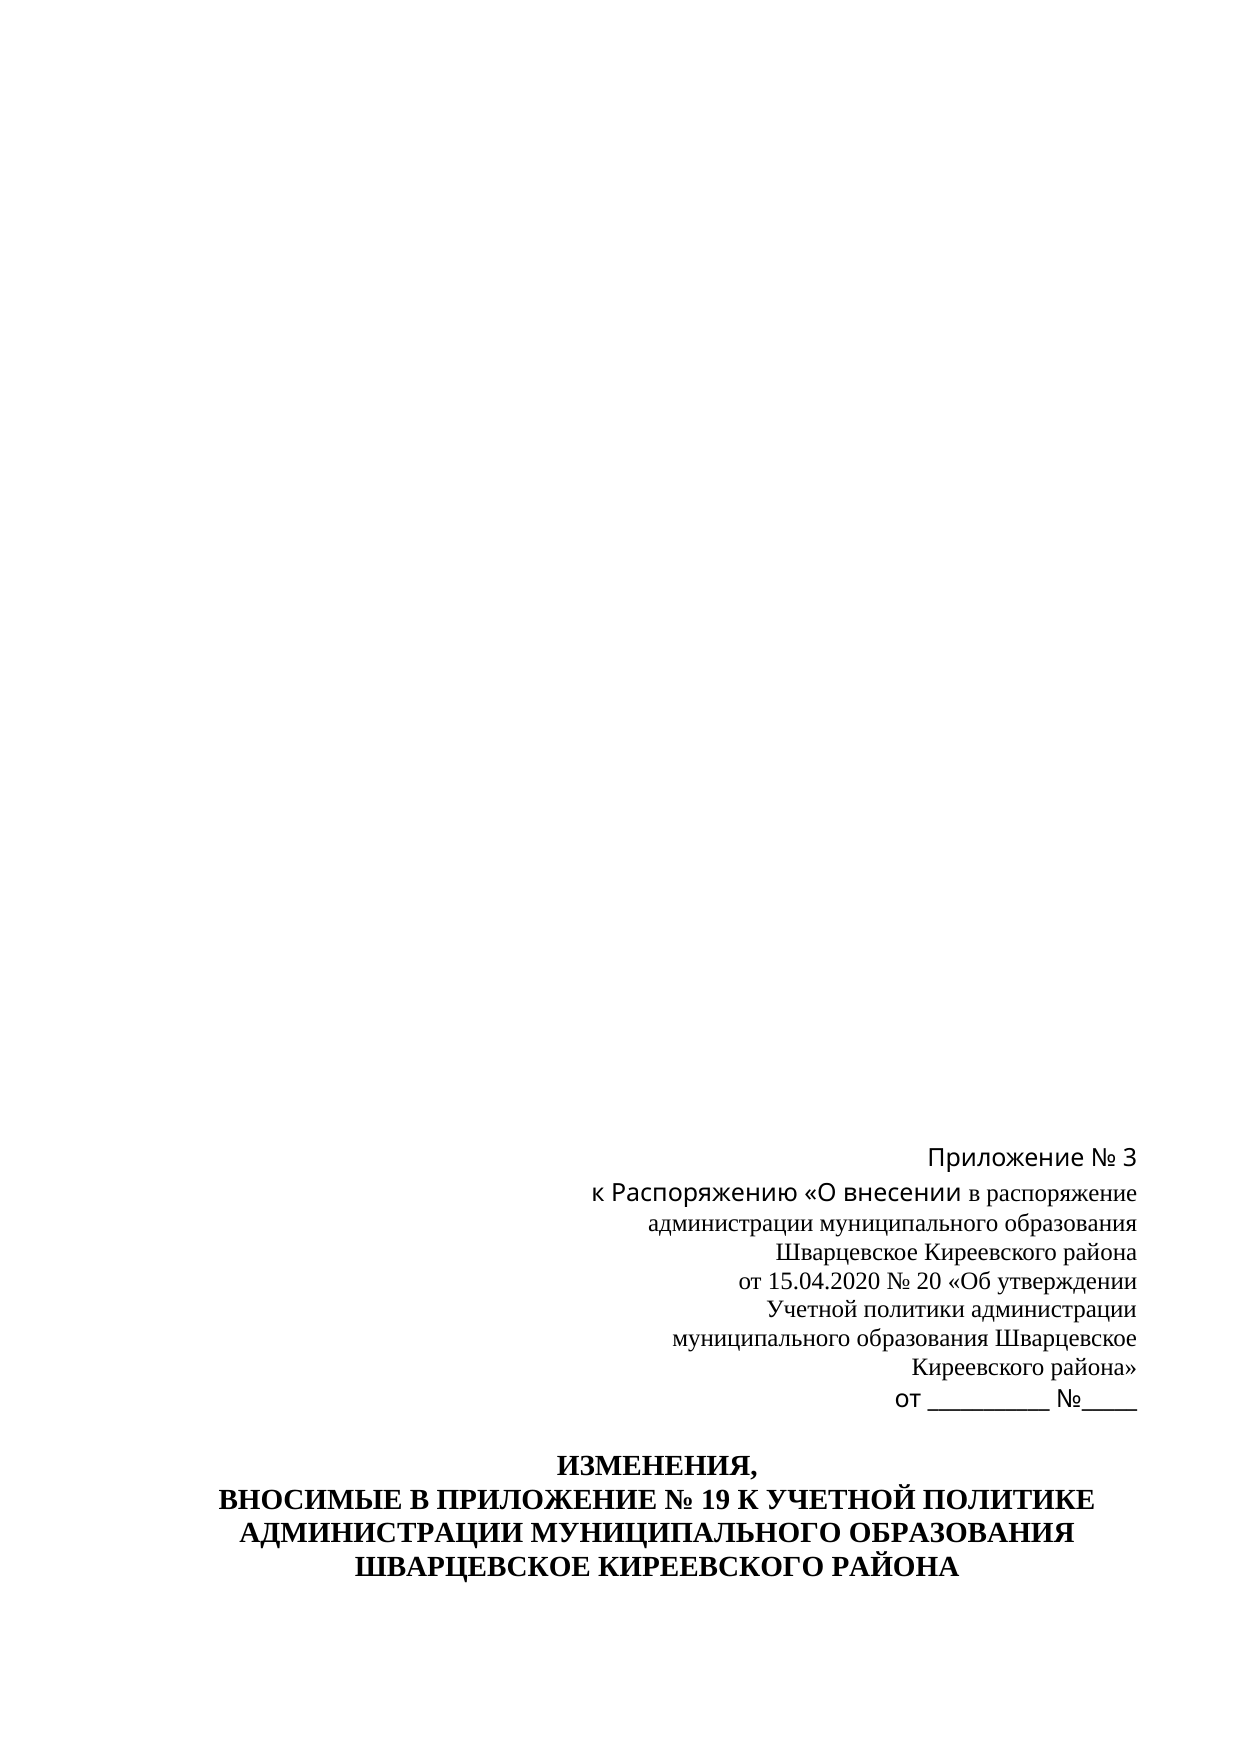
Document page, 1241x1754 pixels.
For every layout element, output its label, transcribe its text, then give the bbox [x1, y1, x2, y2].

text Учетной политики администрации [177, 1294, 1137, 1323]
text от 15.04.2020 № 20 «Об утверждении [177, 1266, 1137, 1294]
text к Распоряжению «О внесении в распоряжение [177, 1174, 1137, 1208]
text Приложение № 3 [177, 1140, 1137, 1174]
text от ___________ №_____ [177, 1381, 1137, 1415]
text ВНОСИМЫЕ В ПРИЛОЖЕНИЕ № 19 К УЧЕТНОЙ ПОЛИТИКЕ АДМИНИСТРАЦИИ МУНИЦИПАЛЬНОГО ОБРАЗОВАНИЯ [177, 1482, 1137, 1549]
text ИЗМЕНЕНИЯ, [177, 1448, 1137, 1482]
text Шварцевское Киреевского района [177, 1237, 1137, 1266]
text ШВАРЦЕВСКОЕ КИРЕЕВСКОГО РАЙОНА [177, 1549, 1137, 1582]
text муниципального образования Шварцевское [177, 1323, 1137, 1352]
text администрации муниципального образования [177, 1208, 1137, 1237]
text Киреевского района» [177, 1352, 1137, 1381]
